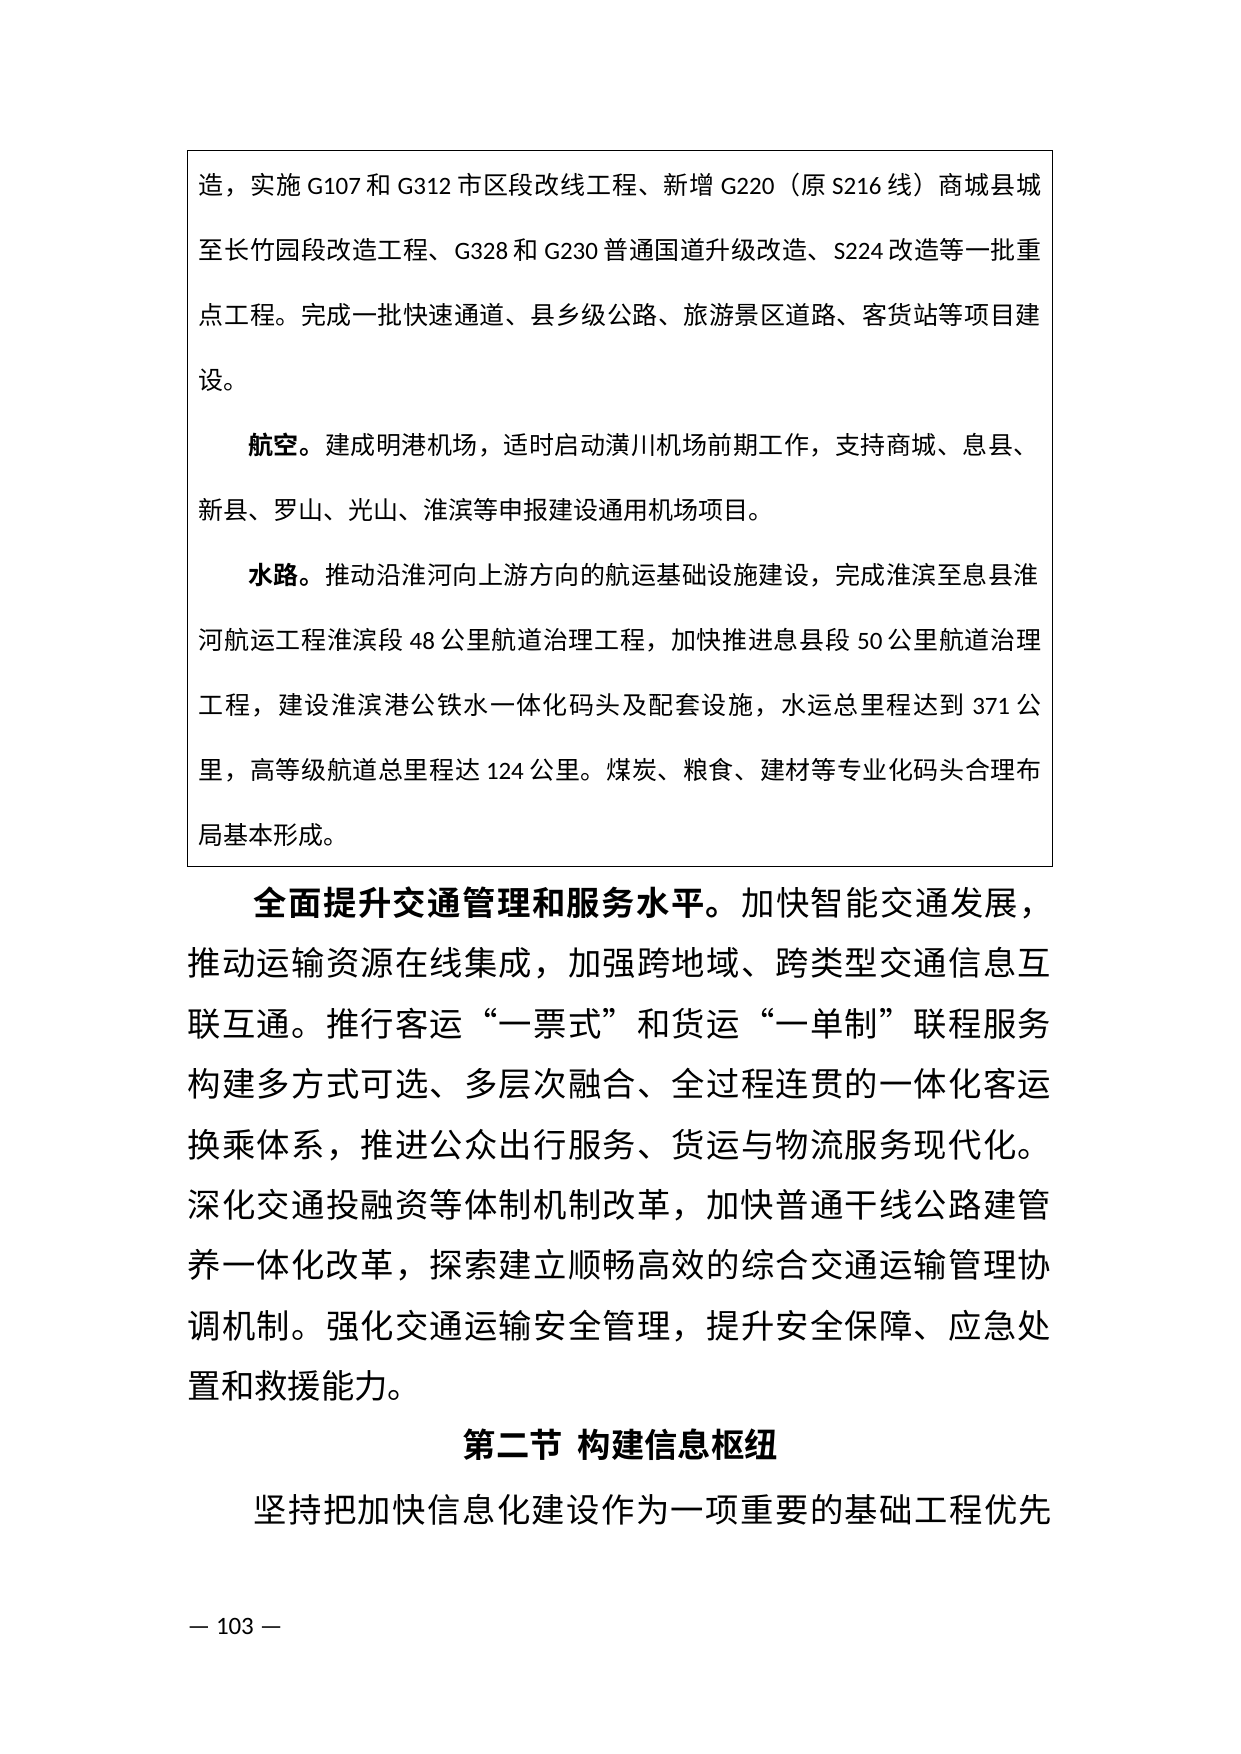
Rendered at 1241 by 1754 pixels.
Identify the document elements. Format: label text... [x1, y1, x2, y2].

text 全面提升交通管理和服务水平。加快智能交通发展，推动运输资源在线集成，加强跨地域、跨类型交通信息互联互通。推行客运“一票式”和货运“一单制”联程服务，构建多方式可选、多层次融合、全过程连贯的一体化客运换乘体系，推进公众出行服务、货运与物流服务现代化。深化交通投融资等体制机制改革，加快普通干线公路建管养一体化改革，探索建立顺畅高效的综合交通运输管理协调机制。强化交通运输安全管理，提升安全保障、应急处置和救援能力。 [187, 867, 1053, 1411]
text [187, 1476, 1053, 1541]
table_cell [188, 151, 1052, 866]
subtitle 第二节 构建信息枢纽 [187, 1411, 1053, 1476]
